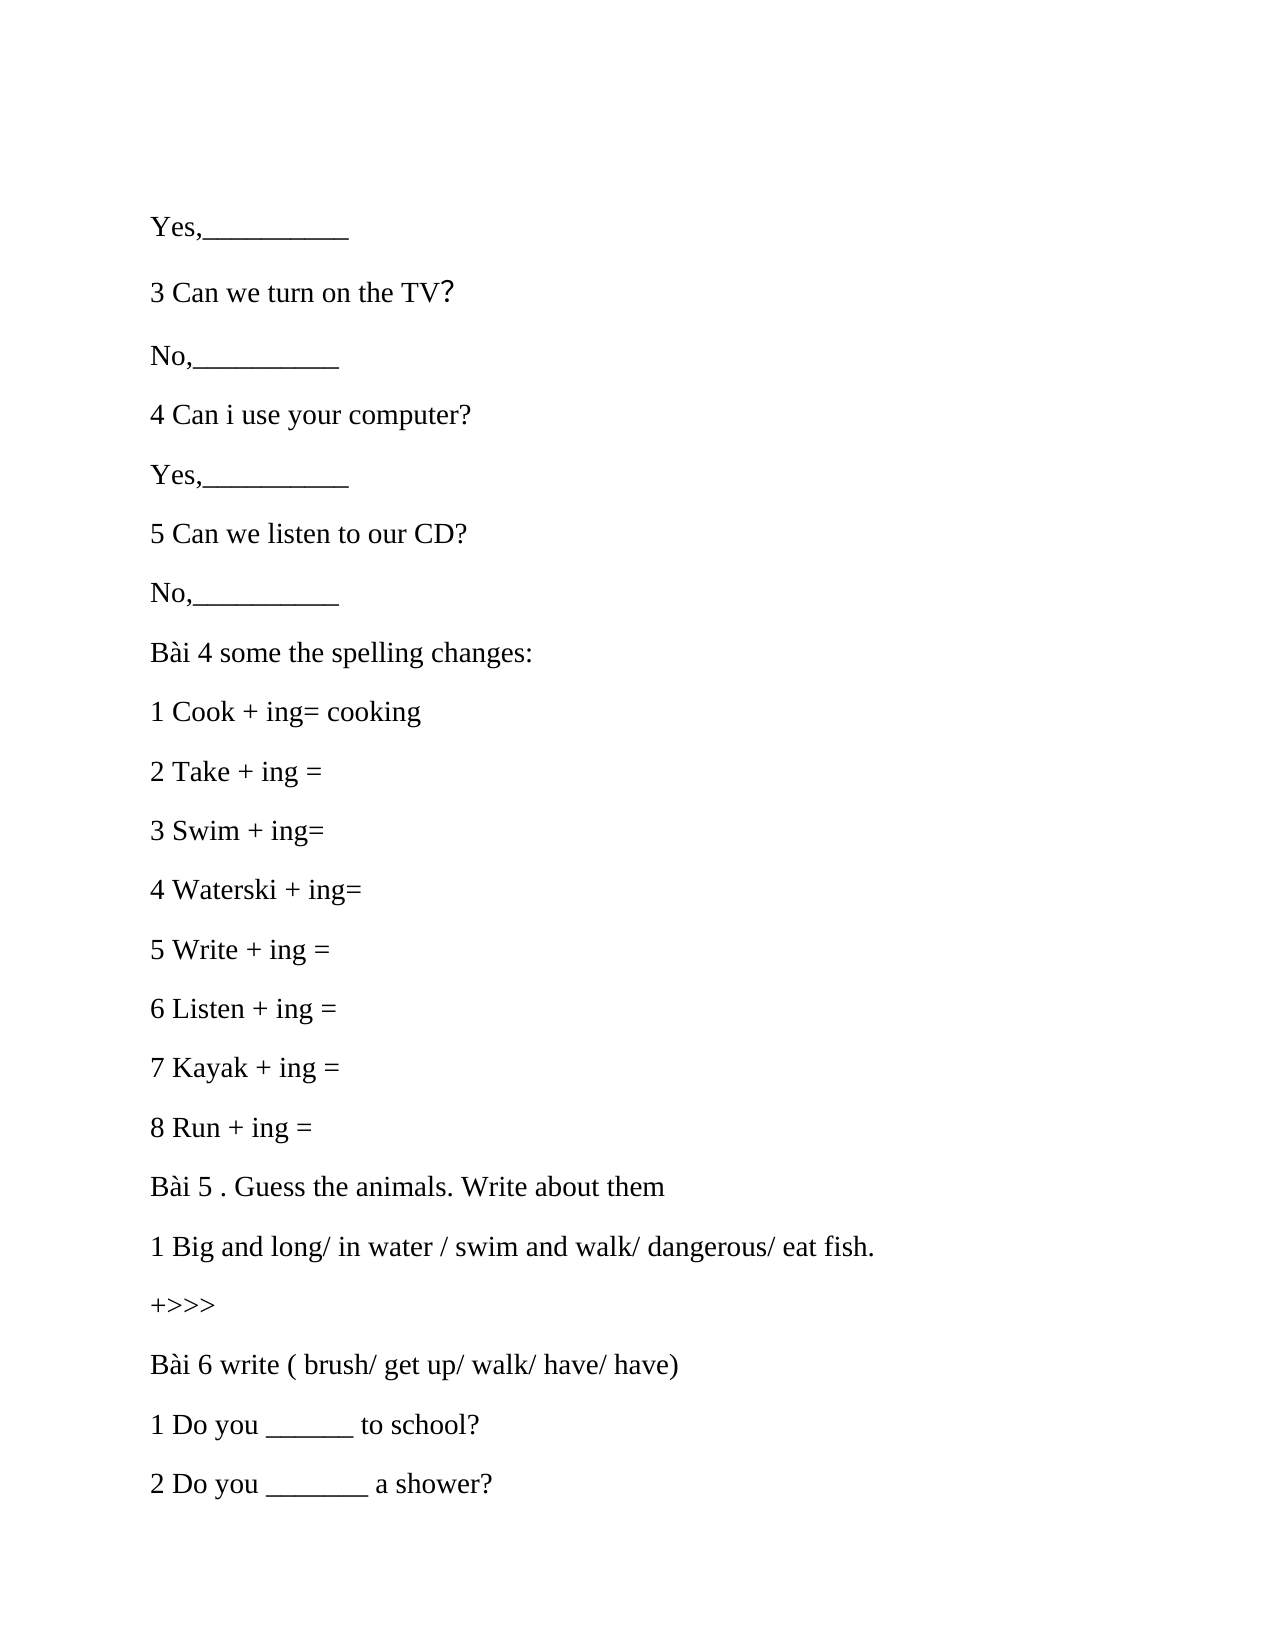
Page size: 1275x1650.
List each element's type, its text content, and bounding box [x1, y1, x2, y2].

text 3 Can we turn on the TV？ [150, 269, 1125, 311]
text No,__________ [150, 576, 1125, 609]
text 5 Can we listen to our CD? [150, 516, 1125, 550]
text 6 Listen + ing = [150, 991, 1125, 1025]
text Bài 4 some the spelling changes: [150, 635, 1125, 668]
text 3 Swim + ing= [150, 813, 1125, 847]
text 1 Do you ______ to school? [150, 1407, 1125, 1440]
text 7 Kayak + ing = [150, 1051, 1125, 1084]
text 1 Big and long/ in water / swim and walk/ dangerous/ eat fish. [150, 1229, 1125, 1262]
text 4 Waterski + ing= [150, 872, 1125, 906]
text Yes,__________ [150, 457, 1125, 490]
text Yes,__________ [150, 209, 1125, 243]
text 4 Can i use your computer? [150, 397, 1125, 431]
text No,__________ [150, 338, 1125, 372]
text 2 Take + ing = [150, 754, 1125, 787]
text Bài 5 . Guess the animals. Write about them [150, 1169, 1125, 1203]
text 1 Cook + ing= cooking [150, 694, 1125, 728]
text 2 Do you _______ a shower? [150, 1466, 1125, 1500]
text 5 Write + ing = [150, 932, 1125, 965]
text 8 Run + ing = [150, 1110, 1125, 1143]
text +>>> [150, 1288, 1125, 1322]
text Bài 6 write ( brush/ get up/ walk/ have/ have) [150, 1347, 1125, 1381]
